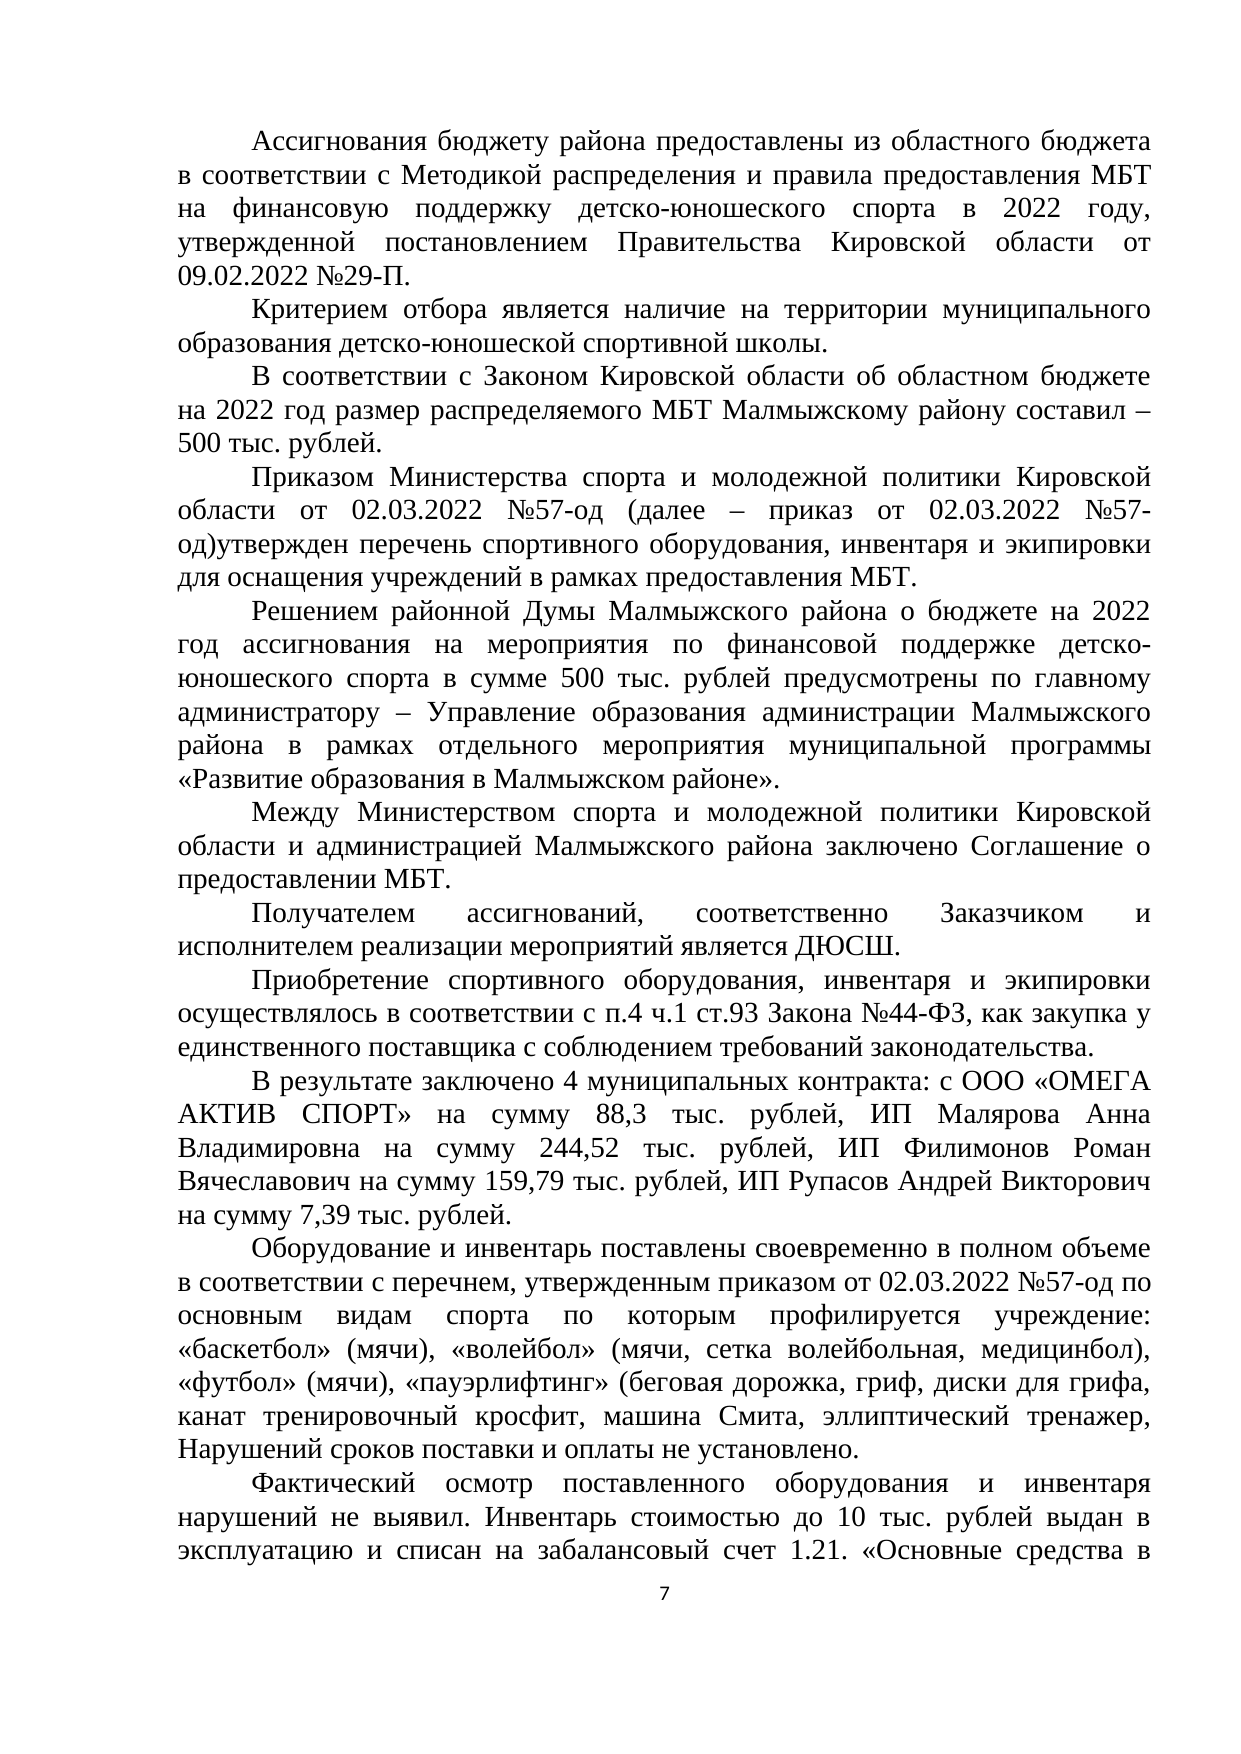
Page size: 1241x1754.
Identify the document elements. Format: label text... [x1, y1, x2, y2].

text Между Министерством спорта и молодежной политики Кировской области и администрацией Малмыжского района заключено Соглашение о предоставлении МБТ. [177, 794, 1152, 895]
text Ассигнования бюджету района предоставлены из областного бюджета в соответствии с Методикой распределения и правила предоставления МБТ на финансовую поддержку детско-юношеского спорта в 2022 году, утвержденной постановлением Правительства Кировской области от 09.02.2022 №29-П. [177, 123, 1152, 291]
text В результате заключено 4 муниципальных контракта: с ООО «ОМЕГА АКТИВ СПОРТ» на сумму 88,3 тыс. рублей, ИП Малярова Анна Владимировна на сумму 244,52 тыс. рублей, ИП Филимонов Роман Вячеславович на сумму 159,79 тыс. рублей, ИП Рупасов Андрей Викторович на сумму 7,39 тыс. рублей. [177, 1063, 1152, 1230]
text Решением районной Думы Малмыжского района о бюджете на 2022 год ассигнования на мероприятия по финансовой поддержке детско-юношеского спорта в сумме 500 тыс. рублей предусмотрены по главному администратору – Управление образования администрации Малмыжского района в рамках отдельного мероприятия муниципальной программы «Развитие образования в Малмыжском районе». [177, 593, 1152, 794]
text Критерием отбора является наличие на территории муниципального образования детско-юношеской спортивной школы. [177, 291, 1152, 358]
text Приказом Министерства спорта и молодежной политики Кировской области от 02.03.2022 №57-од (далее – приказ от 02.03.2022 №57-од)утвержден перечень спортивного оборудования, инвентаря и экипировки для оснащения учреждений в рамках предоставления МБТ. [177, 459, 1152, 593]
text Получателем ассигнований, соответственно Заказчиком и исполнителем реализации мероприятий является ДЮСШ. [177, 895, 1152, 962]
text Оборудование и инвентарь поставлены своевременно в полном объеме в соответствии с перечнем, утвержденным приказом от 02.03.2022 №57-од по основным видам спорта по которым профилируется учреждение: «баскетбол» (мячи), «волейбол» (мячи, сетка волейбольная, медицинбол), «футбол» (мячи), «пауэрлифтинг» (беговая дорожка, гриф, диски для грифа, канат тренировочный кросфит, машина Смита, эллиптический тренажер, Нарушений сроков поставки и оплаты не установлено. [177, 1230, 1152, 1465]
text Приобретение спортивного оборудования, инвентаря и экипировки осуществлялось в соответствии с п.4 ч.1 ст.93 Закона №44-ФЗ, как закупка у единственного поставщика с соблюдением требований законодательства. [177, 962, 1152, 1063]
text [177, 1465, 1152, 1566]
text В соответствии с Законом Кировской области об областном бюджете на 2022 год размер распределяемого МБТ Малмыжскому району составил – 500 тыс. рублей. [177, 358, 1152, 459]
